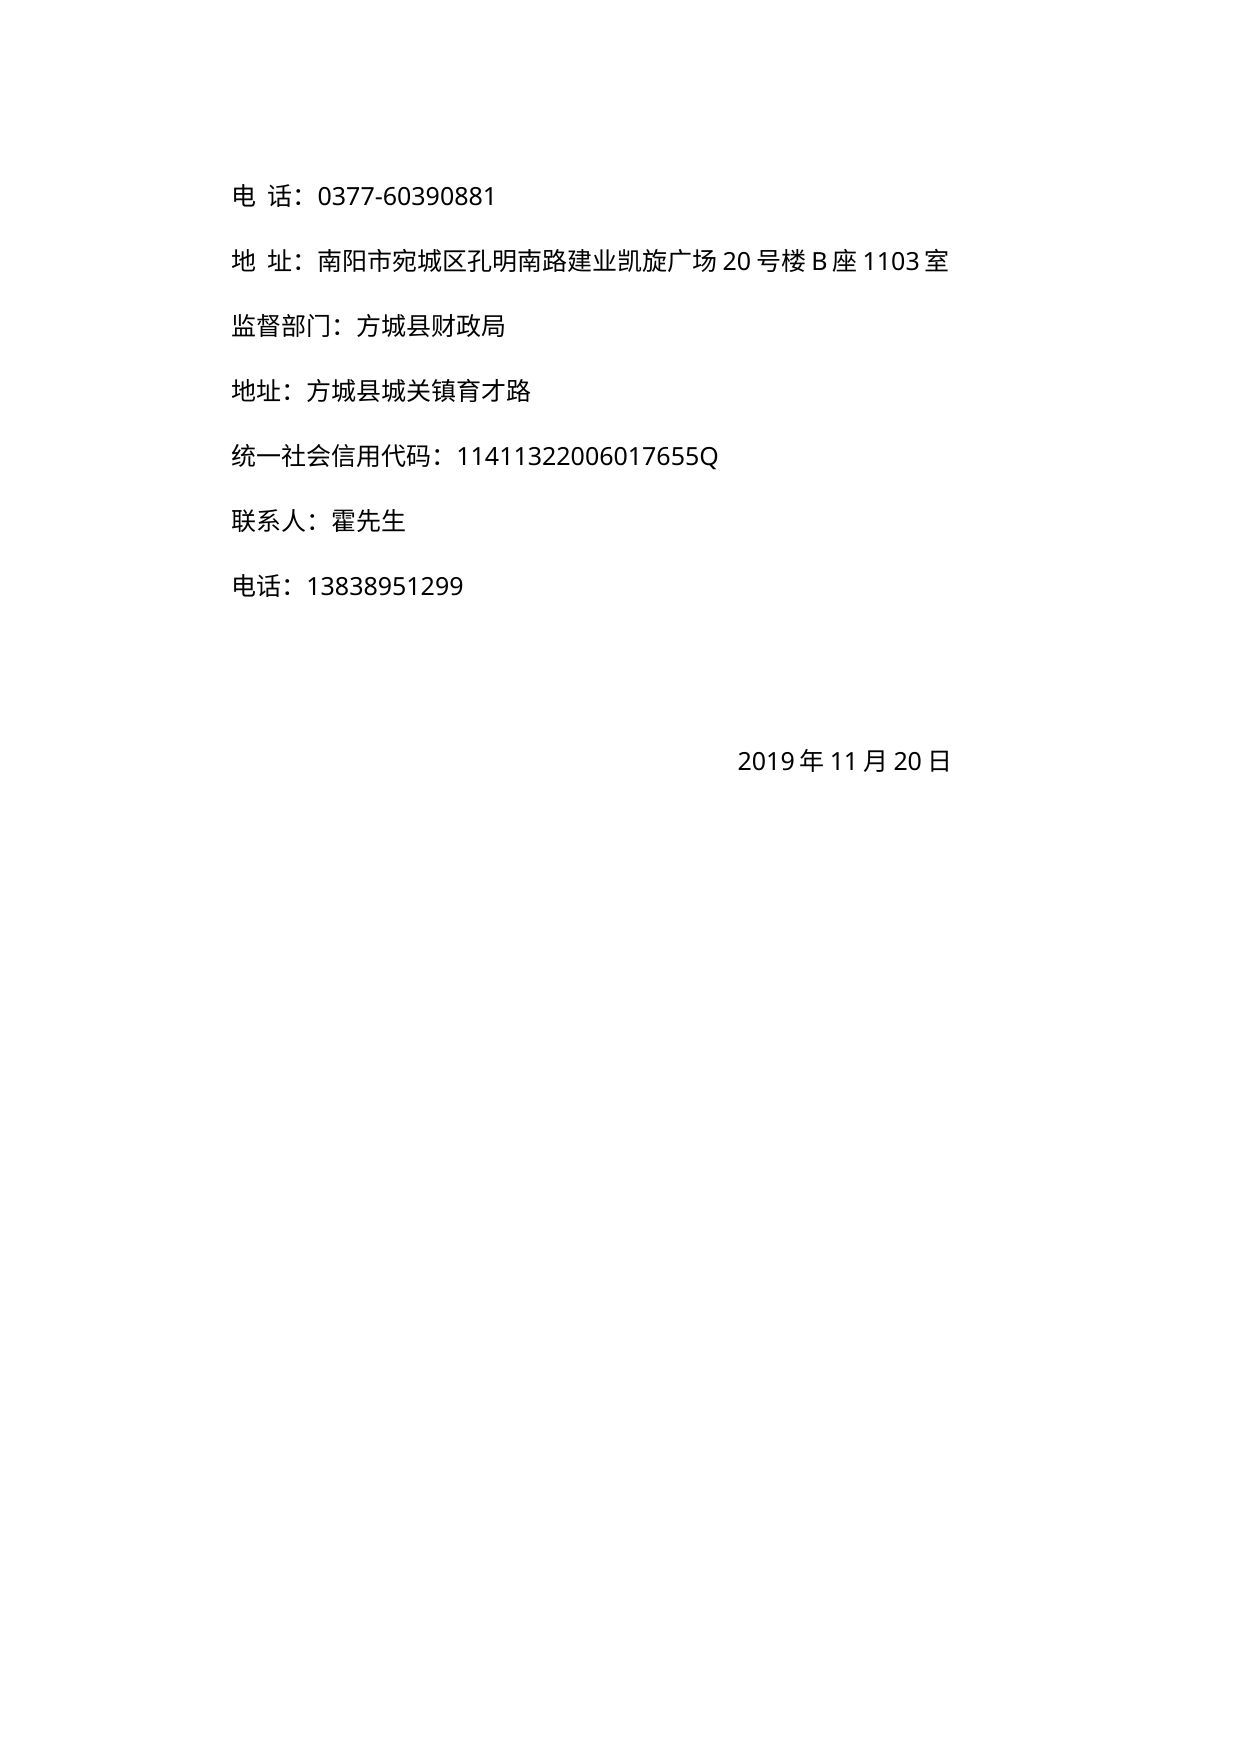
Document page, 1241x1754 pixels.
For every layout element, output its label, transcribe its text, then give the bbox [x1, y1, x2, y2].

text 地址：方城县城关镇育才路 [187, 357, 1053, 422]
text 2019年11月20日 [187, 727, 1053, 792]
text 监督部门：方城县财政局 [187, 292, 1053, 357]
text 电 话：0377-60390881 [187, 162, 1053, 227]
text 电话：13838951299 [187, 552, 1053, 617]
text 统一社会信用代码：11411322006017655Q [187, 422, 1053, 487]
text 地 址：南阳市宛城区孔明南路建业凯旋广场20号楼B座1103室 [187, 227, 1053, 292]
text 联系人：霍先生 [187, 487, 1053, 552]
